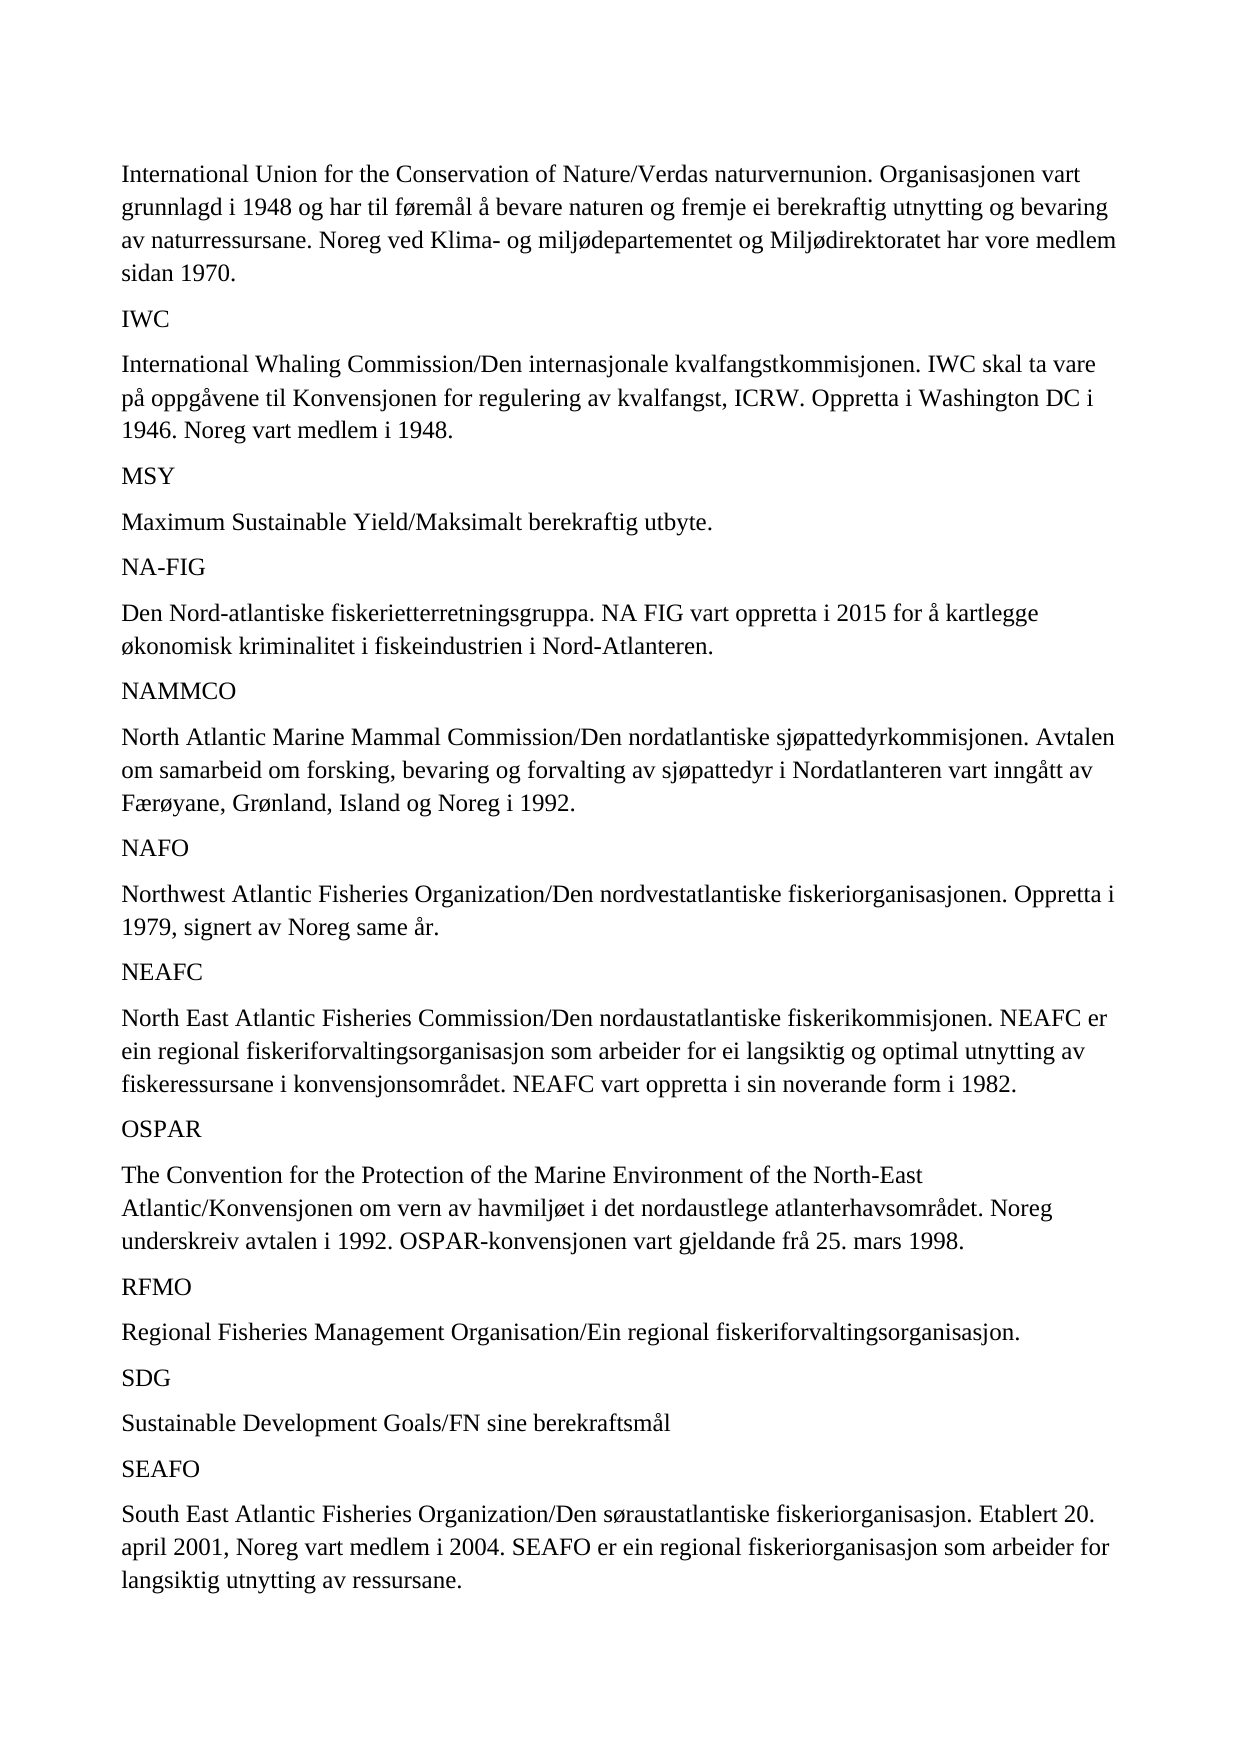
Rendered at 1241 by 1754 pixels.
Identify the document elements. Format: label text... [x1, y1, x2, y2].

text IWC [121, 304, 1119, 333]
text RFMO [121, 1272, 1119, 1300]
text SDG [121, 1363, 1119, 1391]
text Maximum Sustainable Yield/Maksimalt berekraftig utbyte. [121, 507, 1119, 535]
text NA-FIG [121, 552, 1119, 581]
text MSY [121, 461, 1119, 490]
text NAMMCO [121, 676, 1119, 705]
text Sustainable Development Goals/FN sine berekraftsmål [121, 1408, 1119, 1437]
text International Union for the Conservation of Nature/Verdas naturvernunion. Organisasjonen vart grunnlagd i 1948 og har til føremål å bevare naturen og fremje ei berekraftig utnytting og bevaring av naturressursane. Noreg ved Klima- og miljødepartementet og Miljødirektoratet har vore medlem sidan 1970. [121, 159, 1119, 287]
text SEAFO [121, 1454, 1119, 1482]
text OSPAR [121, 1114, 1119, 1143]
text NEAFC [121, 957, 1119, 986]
text Regional Fisheries Management Organisation/Ein regional fiskeriforvaltingsorganisasjon. [121, 1317, 1119, 1346]
text International Whaling Commission/Den internasjonale kvalfangstkommisjonen. IWC skal ta vare på oppgåvene til Konvensjonen for regulering av kvalfangst, ICRW. Oppretta i Washington DC i 1946. Noreg vart medlem i 1948. [121, 349, 1119, 444]
text North Atlantic Marine Mammal Commission/Den nordatlantiske sjøpattedyrkommisjonen. Avtalen om samarbeid om forsking, bevaring og forvalting av sjøpattedyr i Nordatlanteren vart inngått av Færøyane, Grønland, Island og Noreg i 1992. [121, 722, 1119, 817]
text Northwest Atlantic Fisheries Organization/Den nordvestatlantiske fiskeriorganisasjonen. Oppretta i 1979, signert av Noreg same år. [121, 879, 1119, 941]
text The Convention for the Protection of the Marine Environment of the North-East Atlantic/Konvensjonen om vern av havmiljøet i det nordaustlege atlanterhavsområdet. Noreg underskreiv avtalen i 1992. OSPAR-konvensjonen vart gjeldande frå 25. mars 1998. [121, 1160, 1119, 1255]
text NAFO [121, 833, 1119, 862]
text South East Atlantic Fisheries Organization/Den søraustatlantiske fiskeriorganisasjon. Etablert 20. april 2001, Noreg vart medlem i 2004. SEAFO er ein regional fiskeriorganisasjon som arbeider for langsiktig utnytting av ressursane. [121, 1499, 1119, 1594]
text Den Nord-atlantiske fiskerietterretningsgruppa. NA FIG vart oppretta i 2015 for å kartlegge økonomisk kriminalitet i fiskeindustrien i Nord-Atlanteren. [121, 598, 1119, 659]
text North East Atlantic Fisheries Commission/Den nordaustatlantiske fiskerikommisjonen. NEAFC er ein regional fiskeriforvaltingsorganisasjon som arbeider for ei langsiktig og optimal utnytting av fiskeressursane i konvensjonsområdet. NEAFC vart oppretta i sin noverande form i 1982. [121, 1003, 1119, 1098]
